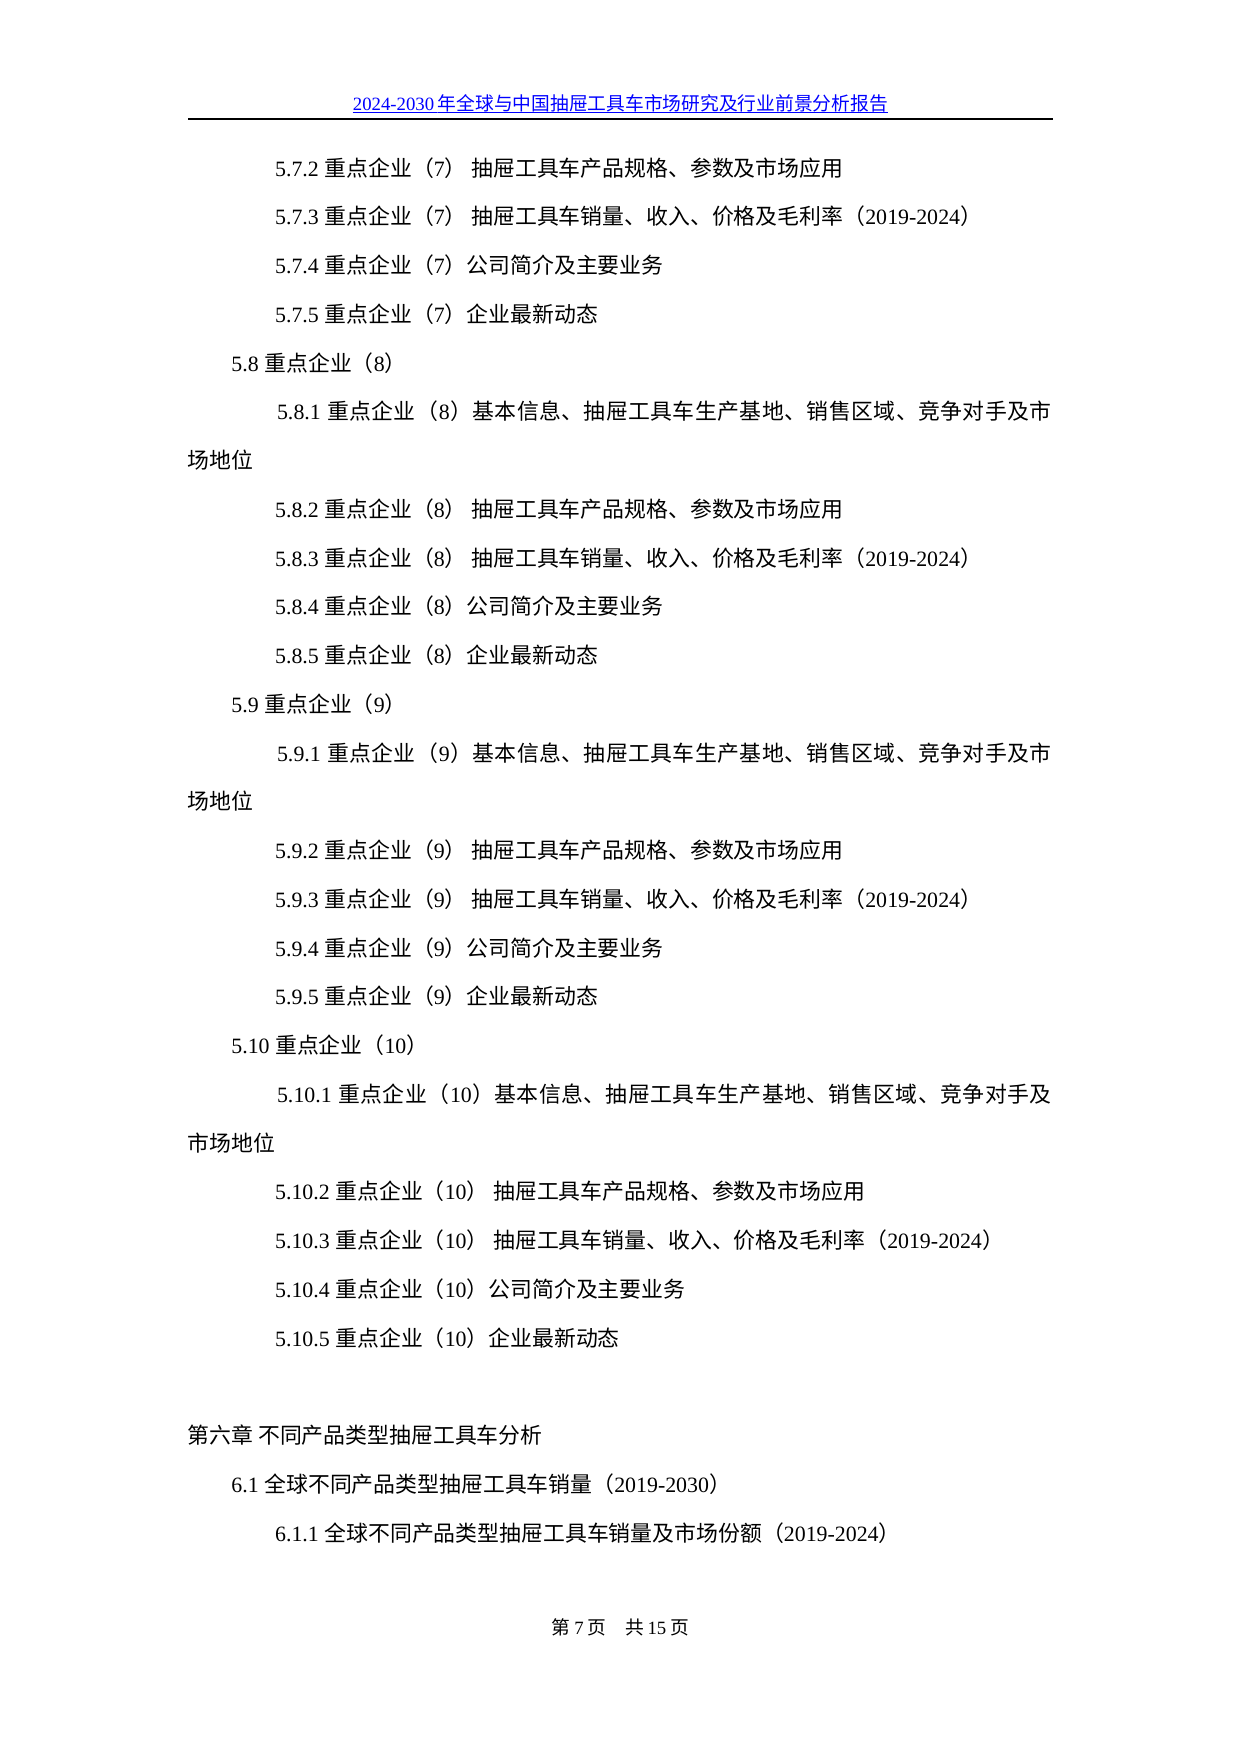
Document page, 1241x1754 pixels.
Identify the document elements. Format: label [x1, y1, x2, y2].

text [187, 150, 1053, 1548]
